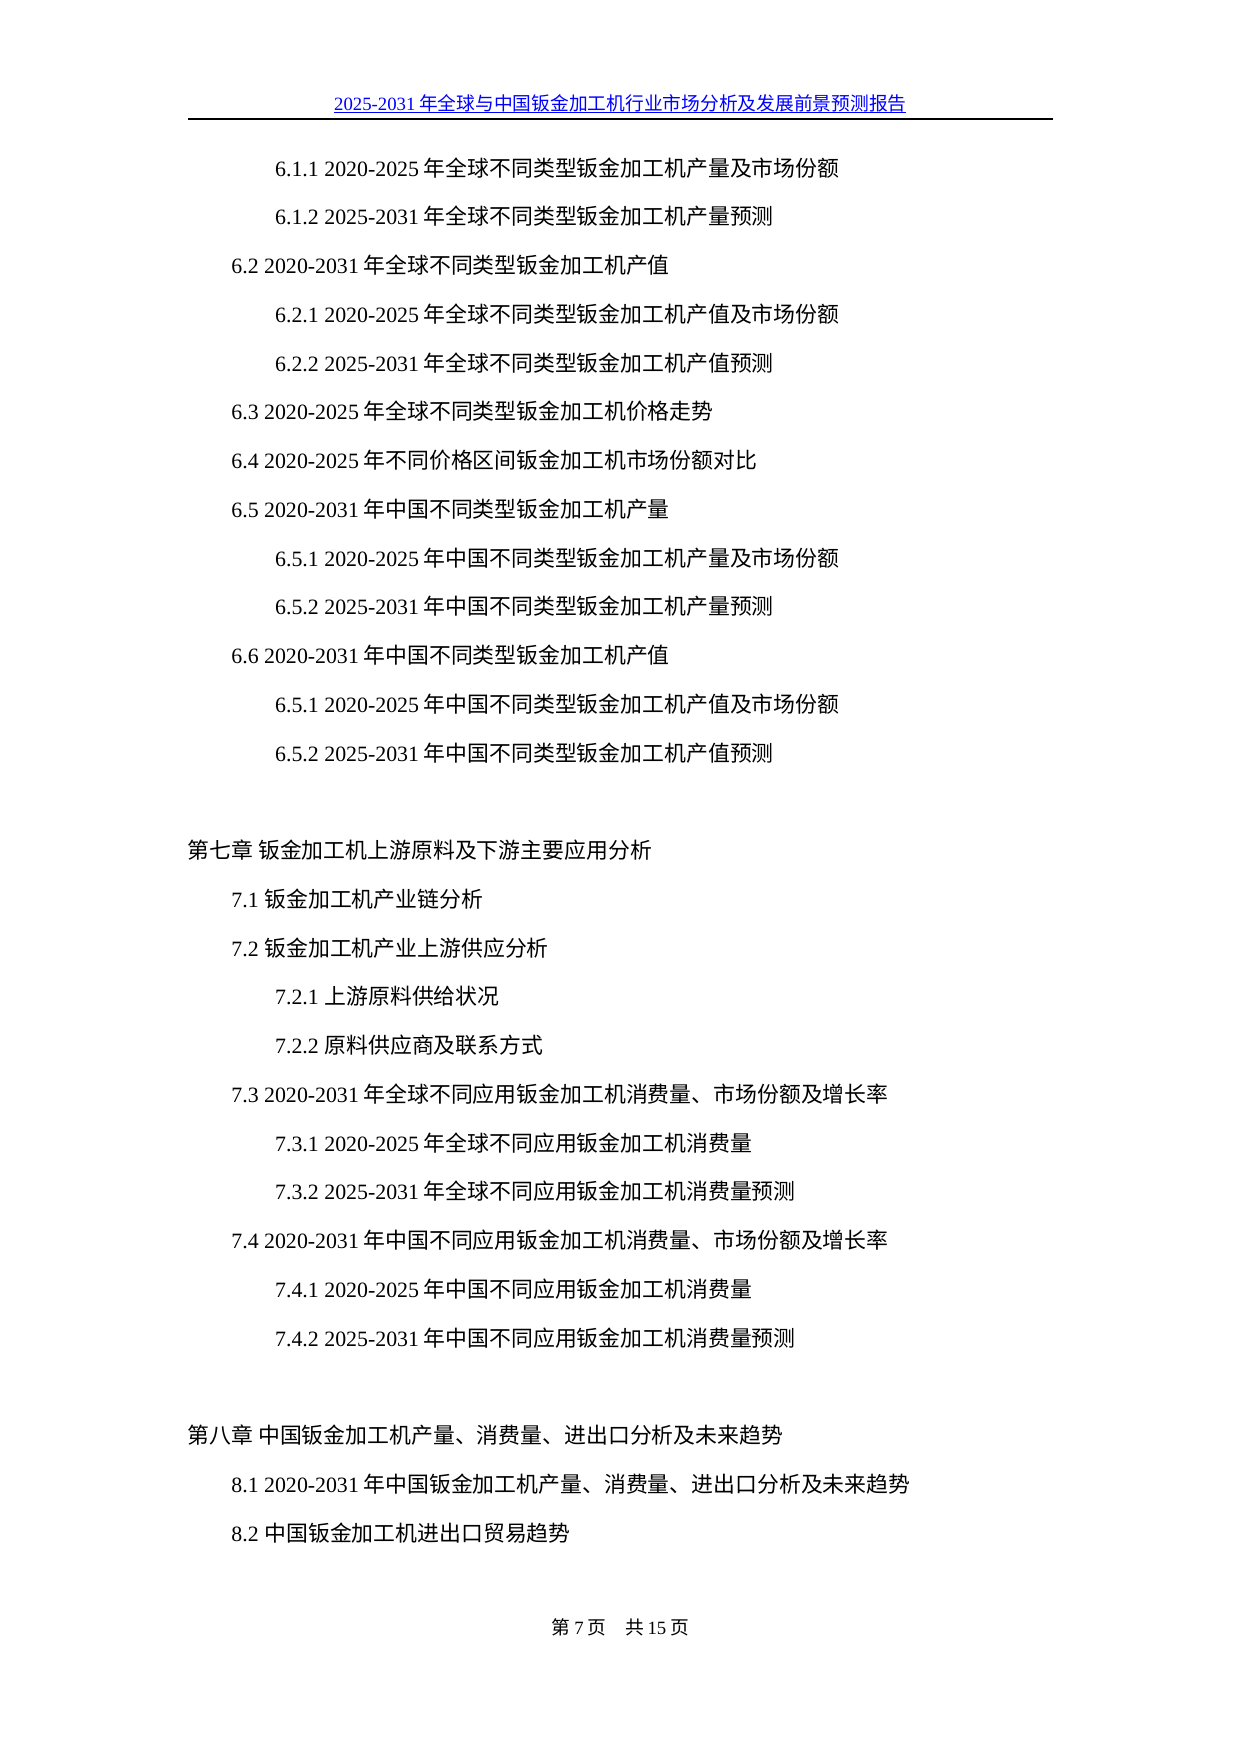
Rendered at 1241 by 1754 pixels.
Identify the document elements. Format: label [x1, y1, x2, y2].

text [187, 150, 1053, 1548]
